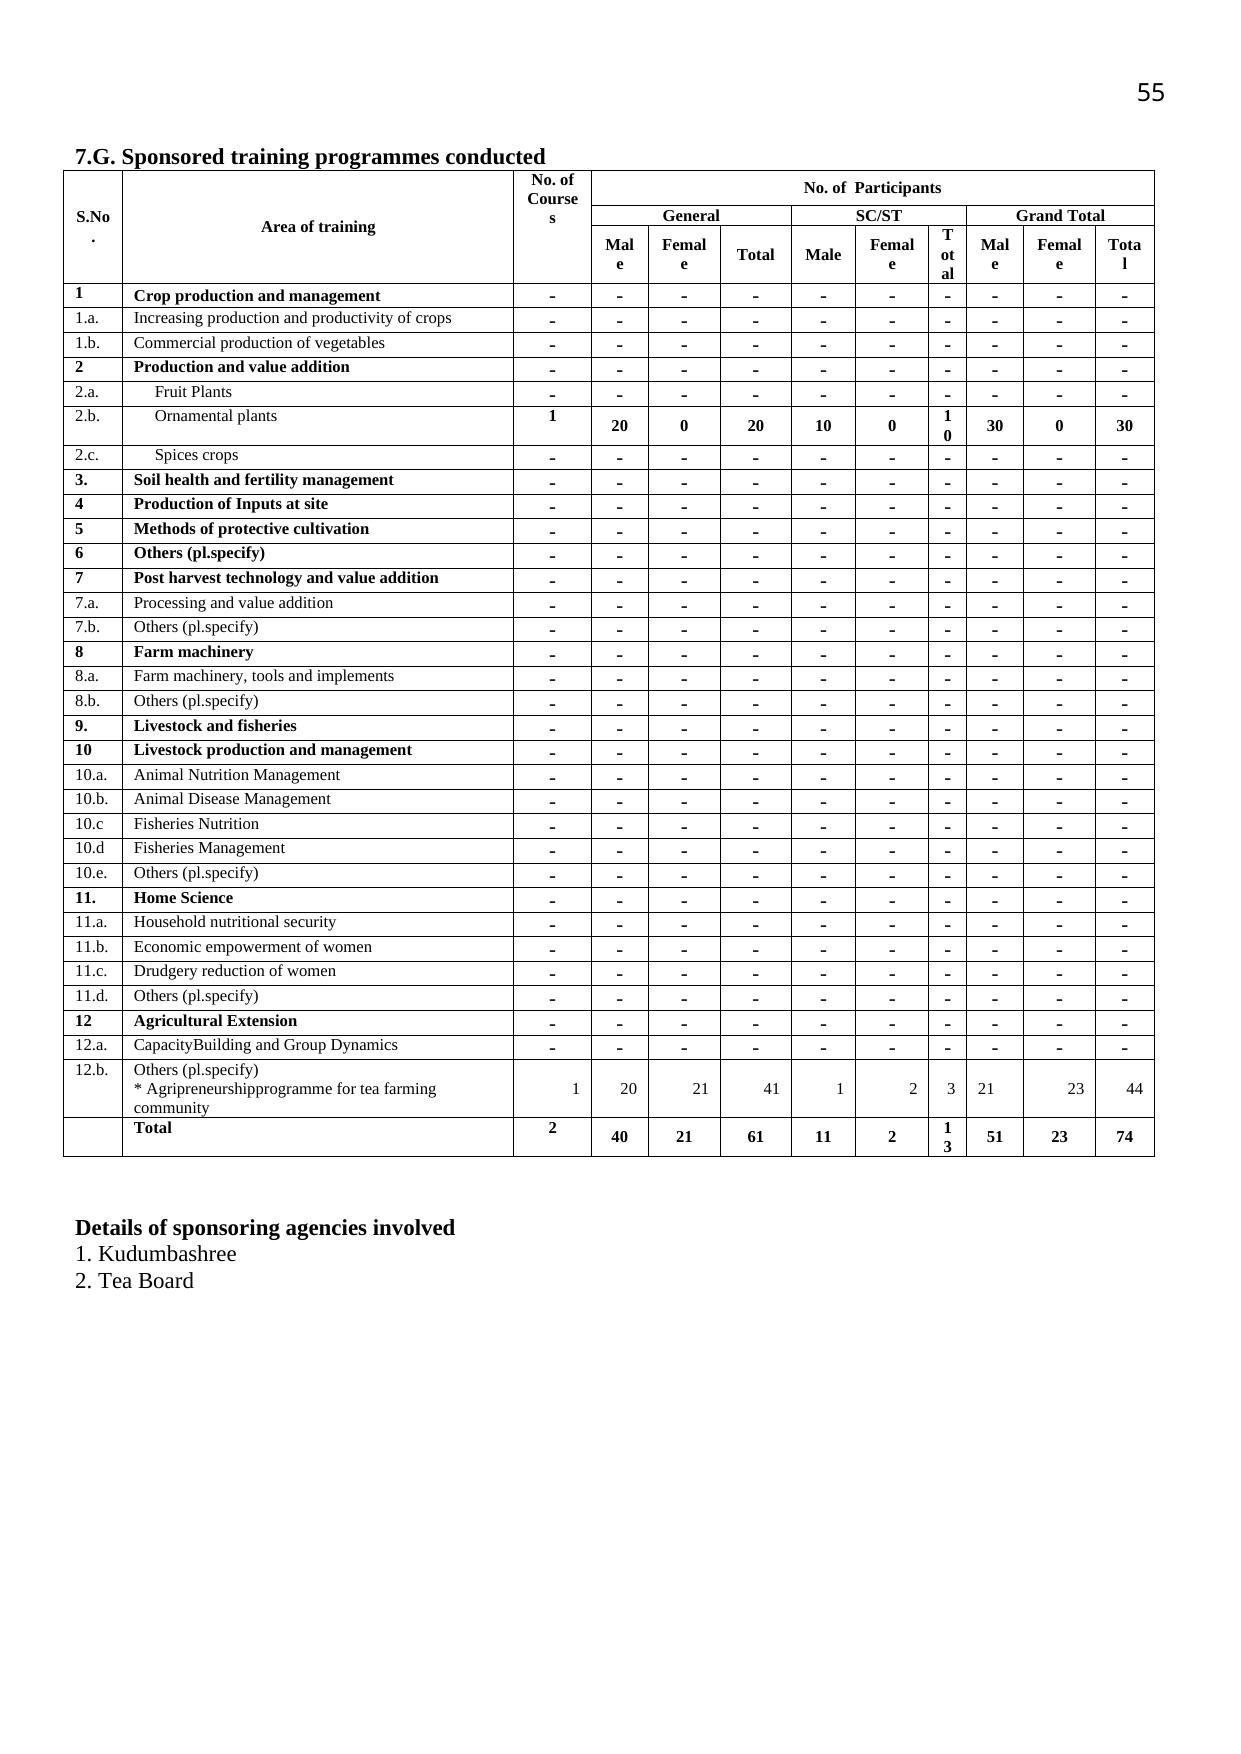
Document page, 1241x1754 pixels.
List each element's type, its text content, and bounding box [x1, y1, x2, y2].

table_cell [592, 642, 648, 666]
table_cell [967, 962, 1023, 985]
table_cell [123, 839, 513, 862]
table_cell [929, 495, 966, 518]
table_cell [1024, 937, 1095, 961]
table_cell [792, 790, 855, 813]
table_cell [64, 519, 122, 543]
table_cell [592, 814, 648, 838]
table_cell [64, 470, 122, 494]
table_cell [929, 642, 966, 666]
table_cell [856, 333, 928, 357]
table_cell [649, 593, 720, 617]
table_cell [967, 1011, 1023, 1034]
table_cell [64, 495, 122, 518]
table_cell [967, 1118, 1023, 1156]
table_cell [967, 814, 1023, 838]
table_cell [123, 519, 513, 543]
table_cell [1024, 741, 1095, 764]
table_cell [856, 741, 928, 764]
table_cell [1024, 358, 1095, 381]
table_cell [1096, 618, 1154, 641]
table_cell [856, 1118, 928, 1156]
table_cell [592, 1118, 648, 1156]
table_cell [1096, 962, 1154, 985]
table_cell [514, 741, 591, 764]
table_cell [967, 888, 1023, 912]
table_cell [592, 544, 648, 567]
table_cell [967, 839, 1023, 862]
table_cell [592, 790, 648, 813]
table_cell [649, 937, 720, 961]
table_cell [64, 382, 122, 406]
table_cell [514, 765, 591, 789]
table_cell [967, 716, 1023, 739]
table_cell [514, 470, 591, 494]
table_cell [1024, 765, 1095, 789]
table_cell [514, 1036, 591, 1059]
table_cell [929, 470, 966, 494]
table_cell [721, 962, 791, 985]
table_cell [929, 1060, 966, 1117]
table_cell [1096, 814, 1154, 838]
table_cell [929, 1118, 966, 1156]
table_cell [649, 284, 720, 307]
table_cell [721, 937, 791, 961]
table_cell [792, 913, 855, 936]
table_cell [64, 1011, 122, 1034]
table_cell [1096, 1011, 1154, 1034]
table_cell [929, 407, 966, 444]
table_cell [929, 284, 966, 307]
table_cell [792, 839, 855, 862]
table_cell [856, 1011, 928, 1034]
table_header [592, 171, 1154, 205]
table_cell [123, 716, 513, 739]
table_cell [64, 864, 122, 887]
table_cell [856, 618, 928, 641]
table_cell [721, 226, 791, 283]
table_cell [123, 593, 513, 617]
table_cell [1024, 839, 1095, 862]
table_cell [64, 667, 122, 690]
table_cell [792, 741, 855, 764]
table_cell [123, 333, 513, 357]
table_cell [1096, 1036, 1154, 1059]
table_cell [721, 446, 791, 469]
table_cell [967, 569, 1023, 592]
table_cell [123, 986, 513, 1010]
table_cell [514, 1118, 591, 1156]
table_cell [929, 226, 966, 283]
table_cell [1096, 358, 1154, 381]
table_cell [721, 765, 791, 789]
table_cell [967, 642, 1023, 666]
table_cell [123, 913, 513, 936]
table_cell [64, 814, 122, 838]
subtitle 7.G. Sponsored training programmes conducted [75, 143, 1165, 169]
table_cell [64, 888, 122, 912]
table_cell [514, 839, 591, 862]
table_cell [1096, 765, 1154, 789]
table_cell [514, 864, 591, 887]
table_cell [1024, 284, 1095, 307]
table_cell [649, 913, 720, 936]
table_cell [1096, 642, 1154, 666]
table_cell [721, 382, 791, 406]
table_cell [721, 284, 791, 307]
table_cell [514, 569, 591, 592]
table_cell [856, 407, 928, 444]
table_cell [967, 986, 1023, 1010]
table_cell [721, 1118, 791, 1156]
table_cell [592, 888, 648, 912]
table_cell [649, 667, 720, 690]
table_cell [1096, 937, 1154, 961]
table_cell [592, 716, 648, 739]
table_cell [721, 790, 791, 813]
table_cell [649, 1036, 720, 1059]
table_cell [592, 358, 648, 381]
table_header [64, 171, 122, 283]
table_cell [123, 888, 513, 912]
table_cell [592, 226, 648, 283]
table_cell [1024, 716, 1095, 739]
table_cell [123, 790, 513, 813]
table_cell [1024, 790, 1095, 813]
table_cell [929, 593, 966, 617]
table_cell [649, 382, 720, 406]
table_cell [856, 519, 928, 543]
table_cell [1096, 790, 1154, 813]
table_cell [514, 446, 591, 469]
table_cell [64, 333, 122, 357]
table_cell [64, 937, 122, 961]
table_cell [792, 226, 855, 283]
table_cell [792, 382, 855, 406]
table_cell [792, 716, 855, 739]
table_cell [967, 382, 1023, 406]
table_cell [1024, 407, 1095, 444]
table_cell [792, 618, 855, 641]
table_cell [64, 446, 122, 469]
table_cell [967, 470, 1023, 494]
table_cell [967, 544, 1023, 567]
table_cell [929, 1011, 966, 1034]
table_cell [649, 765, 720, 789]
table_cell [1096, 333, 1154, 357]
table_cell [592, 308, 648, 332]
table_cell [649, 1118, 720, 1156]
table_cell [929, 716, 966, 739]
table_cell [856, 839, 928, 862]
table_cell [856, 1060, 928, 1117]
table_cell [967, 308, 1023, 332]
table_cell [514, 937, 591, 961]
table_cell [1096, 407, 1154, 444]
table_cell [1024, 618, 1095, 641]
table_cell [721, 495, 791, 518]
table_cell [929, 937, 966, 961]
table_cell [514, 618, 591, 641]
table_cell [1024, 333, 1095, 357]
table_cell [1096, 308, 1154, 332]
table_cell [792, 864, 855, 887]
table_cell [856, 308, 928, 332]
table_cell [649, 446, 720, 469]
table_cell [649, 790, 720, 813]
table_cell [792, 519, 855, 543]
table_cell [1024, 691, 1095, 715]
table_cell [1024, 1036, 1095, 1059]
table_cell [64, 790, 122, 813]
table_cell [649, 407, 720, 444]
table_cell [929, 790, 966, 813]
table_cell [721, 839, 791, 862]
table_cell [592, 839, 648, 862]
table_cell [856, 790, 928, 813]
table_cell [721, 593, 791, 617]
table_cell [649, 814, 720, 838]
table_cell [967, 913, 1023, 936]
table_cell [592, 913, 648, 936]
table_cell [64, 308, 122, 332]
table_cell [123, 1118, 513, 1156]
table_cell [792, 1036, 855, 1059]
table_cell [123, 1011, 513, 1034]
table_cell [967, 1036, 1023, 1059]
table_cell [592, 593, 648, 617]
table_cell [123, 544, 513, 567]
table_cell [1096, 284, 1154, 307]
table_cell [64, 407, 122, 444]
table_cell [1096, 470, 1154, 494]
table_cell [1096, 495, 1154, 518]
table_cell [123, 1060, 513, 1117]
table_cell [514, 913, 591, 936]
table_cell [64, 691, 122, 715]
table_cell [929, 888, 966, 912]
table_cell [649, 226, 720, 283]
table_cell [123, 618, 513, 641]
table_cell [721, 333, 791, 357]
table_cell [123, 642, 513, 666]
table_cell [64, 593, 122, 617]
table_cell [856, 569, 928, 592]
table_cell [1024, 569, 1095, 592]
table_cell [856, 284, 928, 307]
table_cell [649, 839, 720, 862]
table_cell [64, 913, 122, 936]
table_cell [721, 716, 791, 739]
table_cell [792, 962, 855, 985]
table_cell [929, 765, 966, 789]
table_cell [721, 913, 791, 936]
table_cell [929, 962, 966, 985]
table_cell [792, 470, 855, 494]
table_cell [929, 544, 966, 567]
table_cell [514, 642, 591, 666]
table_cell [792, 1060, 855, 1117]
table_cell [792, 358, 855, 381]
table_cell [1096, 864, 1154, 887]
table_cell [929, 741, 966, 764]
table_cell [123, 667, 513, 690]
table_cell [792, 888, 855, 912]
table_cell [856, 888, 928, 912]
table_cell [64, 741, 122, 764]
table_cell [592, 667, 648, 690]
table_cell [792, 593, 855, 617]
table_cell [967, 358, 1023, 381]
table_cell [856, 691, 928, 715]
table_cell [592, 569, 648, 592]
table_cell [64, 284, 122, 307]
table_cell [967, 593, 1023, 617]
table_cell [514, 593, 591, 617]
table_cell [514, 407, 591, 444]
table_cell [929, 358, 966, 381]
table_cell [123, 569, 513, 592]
text 1. Kudumbashree [75, 1240, 1165, 1267]
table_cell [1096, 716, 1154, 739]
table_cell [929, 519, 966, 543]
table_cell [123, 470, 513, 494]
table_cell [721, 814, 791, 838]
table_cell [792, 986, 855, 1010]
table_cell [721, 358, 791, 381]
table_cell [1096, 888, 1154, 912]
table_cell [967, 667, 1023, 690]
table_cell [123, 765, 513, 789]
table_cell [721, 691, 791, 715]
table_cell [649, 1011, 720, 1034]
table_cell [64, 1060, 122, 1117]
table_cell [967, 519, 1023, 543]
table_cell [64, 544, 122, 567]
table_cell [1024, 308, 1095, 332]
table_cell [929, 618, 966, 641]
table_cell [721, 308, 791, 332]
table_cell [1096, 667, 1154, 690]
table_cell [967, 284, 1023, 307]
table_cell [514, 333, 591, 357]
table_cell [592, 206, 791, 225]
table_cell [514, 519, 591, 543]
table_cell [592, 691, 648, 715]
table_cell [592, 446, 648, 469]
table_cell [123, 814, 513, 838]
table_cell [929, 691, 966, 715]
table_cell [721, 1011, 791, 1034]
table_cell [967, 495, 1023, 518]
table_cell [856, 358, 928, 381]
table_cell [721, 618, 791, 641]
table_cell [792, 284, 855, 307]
text Details of sponsoring agencies involved [75, 1214, 1165, 1240]
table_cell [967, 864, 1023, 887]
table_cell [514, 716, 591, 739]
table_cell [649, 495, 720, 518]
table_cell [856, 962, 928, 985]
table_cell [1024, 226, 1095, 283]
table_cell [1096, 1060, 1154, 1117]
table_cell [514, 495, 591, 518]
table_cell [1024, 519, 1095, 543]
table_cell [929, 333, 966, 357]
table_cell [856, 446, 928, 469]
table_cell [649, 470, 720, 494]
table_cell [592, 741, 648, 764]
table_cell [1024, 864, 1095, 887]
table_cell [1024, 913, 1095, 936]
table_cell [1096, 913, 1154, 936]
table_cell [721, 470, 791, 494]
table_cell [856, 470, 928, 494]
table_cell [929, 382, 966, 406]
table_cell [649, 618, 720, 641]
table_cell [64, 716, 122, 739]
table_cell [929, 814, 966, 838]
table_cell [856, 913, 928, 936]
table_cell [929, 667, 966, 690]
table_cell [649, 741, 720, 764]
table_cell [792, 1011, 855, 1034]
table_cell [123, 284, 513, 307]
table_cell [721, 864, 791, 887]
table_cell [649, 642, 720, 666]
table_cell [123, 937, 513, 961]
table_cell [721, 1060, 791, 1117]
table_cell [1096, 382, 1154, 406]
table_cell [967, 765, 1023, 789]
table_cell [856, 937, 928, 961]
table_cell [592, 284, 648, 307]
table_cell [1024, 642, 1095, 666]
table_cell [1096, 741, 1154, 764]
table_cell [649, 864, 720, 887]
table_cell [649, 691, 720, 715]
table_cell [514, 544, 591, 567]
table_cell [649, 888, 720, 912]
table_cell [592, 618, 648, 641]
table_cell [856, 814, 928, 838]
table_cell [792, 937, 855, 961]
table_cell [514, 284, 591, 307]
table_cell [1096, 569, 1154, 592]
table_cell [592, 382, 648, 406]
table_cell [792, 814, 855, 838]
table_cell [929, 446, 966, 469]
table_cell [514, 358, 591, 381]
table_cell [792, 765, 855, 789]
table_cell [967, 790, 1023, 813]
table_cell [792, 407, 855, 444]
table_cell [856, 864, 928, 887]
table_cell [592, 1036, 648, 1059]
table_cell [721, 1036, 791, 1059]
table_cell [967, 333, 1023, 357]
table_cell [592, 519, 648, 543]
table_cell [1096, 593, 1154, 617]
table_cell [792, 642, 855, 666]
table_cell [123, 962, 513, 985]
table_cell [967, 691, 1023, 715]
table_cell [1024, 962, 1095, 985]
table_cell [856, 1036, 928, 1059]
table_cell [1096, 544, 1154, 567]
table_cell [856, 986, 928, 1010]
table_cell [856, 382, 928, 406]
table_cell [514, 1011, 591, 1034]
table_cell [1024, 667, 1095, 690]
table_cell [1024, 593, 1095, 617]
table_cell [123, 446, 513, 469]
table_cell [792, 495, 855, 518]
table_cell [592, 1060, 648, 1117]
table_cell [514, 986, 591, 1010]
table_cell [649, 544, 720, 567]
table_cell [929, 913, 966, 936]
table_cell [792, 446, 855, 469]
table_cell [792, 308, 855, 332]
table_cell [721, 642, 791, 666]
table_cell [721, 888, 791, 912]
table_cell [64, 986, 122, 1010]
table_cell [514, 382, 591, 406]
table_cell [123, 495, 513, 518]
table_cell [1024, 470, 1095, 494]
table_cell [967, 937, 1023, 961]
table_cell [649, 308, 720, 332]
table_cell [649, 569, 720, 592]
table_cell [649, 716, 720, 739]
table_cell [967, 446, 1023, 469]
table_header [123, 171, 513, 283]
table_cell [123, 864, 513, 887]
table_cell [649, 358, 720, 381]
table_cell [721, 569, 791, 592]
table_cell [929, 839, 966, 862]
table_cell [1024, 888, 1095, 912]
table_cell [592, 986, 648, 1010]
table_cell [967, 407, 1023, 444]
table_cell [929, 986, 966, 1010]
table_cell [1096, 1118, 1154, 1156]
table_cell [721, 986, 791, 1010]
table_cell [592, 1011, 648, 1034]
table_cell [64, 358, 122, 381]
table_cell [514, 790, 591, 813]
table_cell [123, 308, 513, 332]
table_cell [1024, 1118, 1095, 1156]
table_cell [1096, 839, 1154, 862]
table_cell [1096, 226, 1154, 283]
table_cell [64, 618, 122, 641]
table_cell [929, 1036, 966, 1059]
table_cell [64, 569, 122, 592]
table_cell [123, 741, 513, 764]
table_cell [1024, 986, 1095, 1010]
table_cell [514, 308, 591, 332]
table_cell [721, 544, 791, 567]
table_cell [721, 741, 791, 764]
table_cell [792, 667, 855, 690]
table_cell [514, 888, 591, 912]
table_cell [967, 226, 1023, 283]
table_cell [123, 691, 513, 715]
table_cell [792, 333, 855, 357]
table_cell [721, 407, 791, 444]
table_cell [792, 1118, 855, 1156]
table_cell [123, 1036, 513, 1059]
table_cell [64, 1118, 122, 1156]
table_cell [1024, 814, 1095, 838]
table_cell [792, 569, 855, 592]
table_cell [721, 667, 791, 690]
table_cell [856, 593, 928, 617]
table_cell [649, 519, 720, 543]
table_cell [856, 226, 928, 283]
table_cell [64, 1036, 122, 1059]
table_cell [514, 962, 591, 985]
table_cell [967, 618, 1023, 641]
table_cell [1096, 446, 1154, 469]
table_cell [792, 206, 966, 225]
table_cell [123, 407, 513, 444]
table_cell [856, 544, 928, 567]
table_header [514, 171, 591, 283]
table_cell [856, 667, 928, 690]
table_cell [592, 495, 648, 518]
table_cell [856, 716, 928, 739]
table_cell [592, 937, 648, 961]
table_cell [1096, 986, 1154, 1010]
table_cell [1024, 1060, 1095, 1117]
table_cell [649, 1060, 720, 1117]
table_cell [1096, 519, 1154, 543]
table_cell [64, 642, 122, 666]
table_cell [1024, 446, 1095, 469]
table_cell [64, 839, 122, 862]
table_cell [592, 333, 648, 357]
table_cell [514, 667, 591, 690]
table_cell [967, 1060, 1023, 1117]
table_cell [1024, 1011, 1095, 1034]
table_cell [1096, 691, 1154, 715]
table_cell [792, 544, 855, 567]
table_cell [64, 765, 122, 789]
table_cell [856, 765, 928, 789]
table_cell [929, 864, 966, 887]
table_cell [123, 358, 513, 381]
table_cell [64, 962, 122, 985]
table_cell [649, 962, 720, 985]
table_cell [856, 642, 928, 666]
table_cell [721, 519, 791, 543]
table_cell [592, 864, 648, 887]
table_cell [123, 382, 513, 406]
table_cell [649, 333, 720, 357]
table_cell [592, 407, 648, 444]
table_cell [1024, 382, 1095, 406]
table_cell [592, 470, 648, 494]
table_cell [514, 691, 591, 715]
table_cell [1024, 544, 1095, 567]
text 2. Tea Board [75, 1267, 1165, 1293]
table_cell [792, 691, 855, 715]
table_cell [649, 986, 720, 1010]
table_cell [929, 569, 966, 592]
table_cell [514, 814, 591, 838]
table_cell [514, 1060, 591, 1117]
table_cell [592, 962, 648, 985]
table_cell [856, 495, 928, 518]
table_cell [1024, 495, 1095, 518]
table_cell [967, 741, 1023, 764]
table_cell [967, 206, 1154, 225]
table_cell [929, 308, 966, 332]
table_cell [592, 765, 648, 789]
